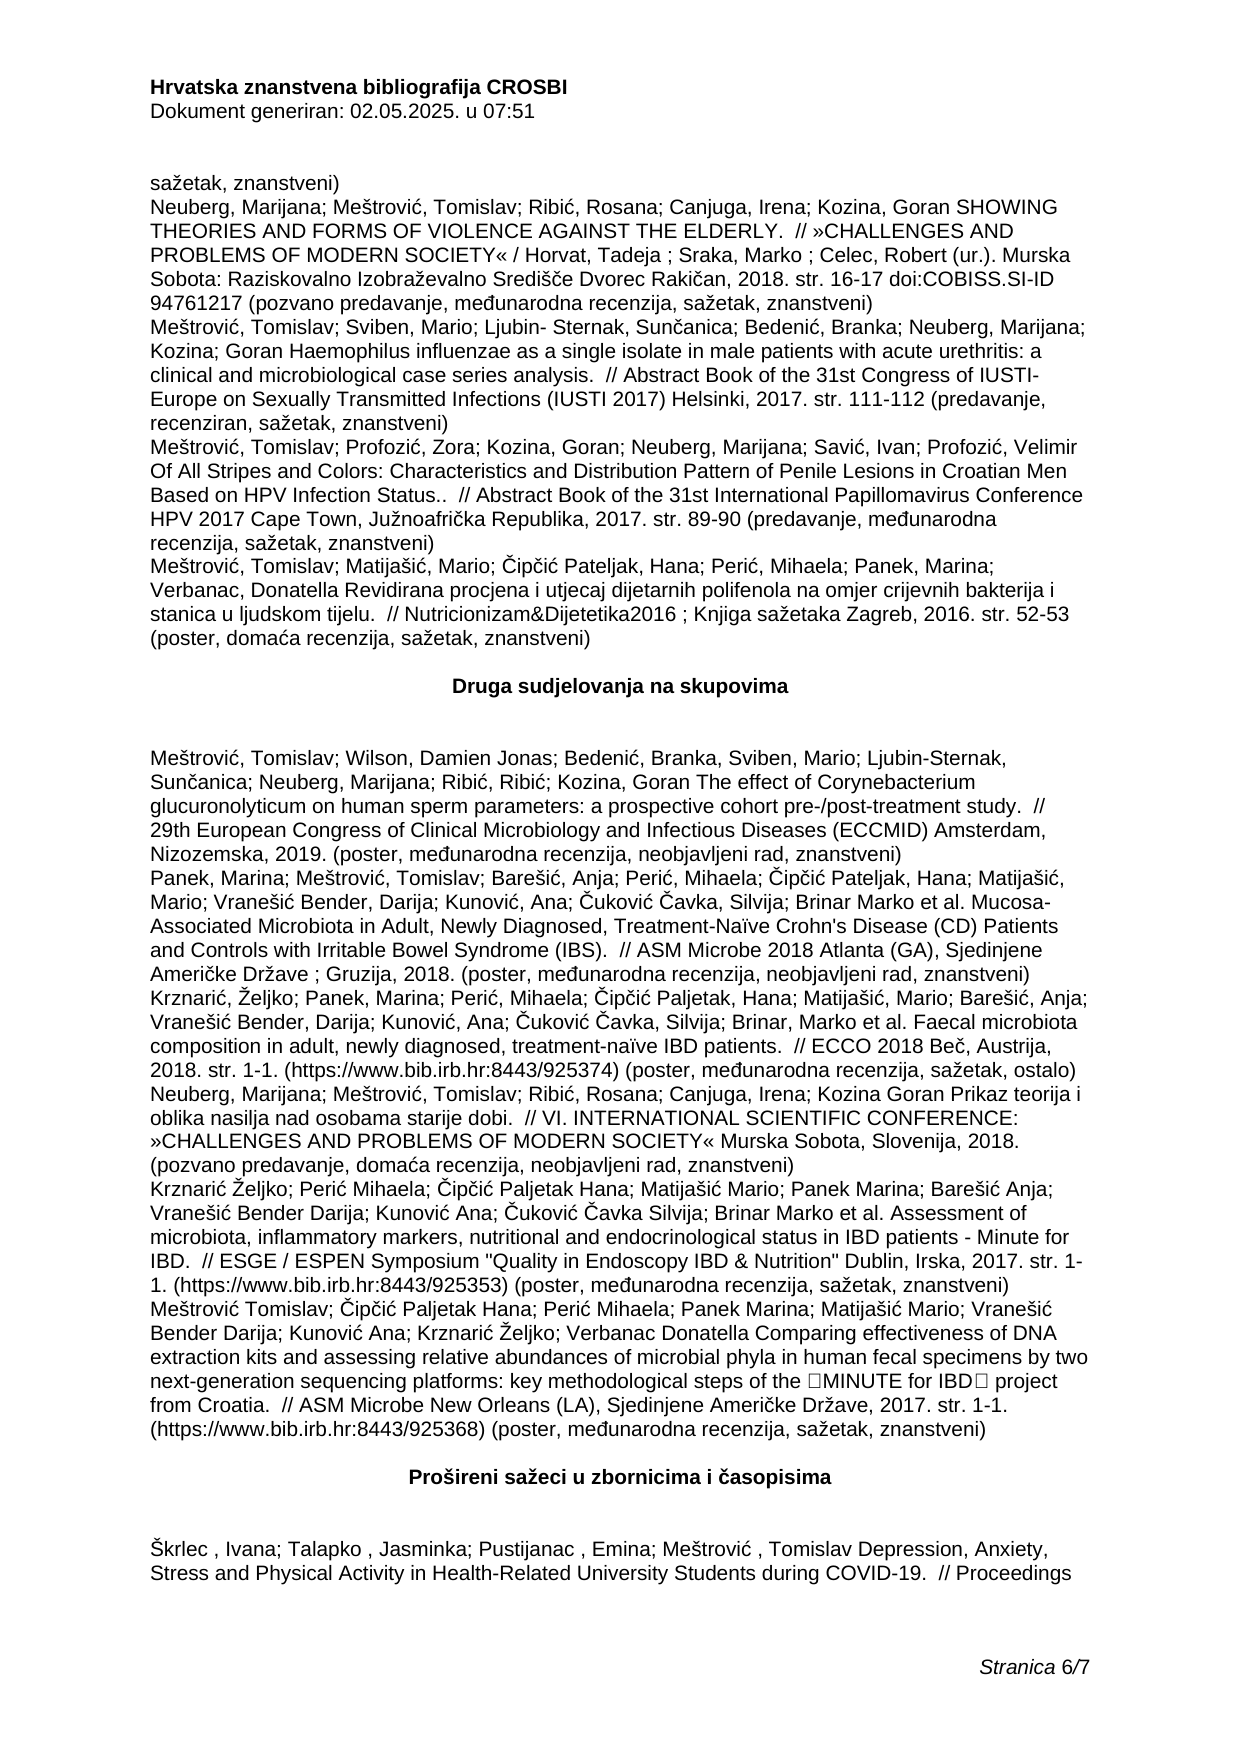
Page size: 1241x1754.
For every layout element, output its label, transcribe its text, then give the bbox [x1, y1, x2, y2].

text Meštrović, Tomislav; Sviben, Mario; Ljubin- Sternak, Sunčanica; Bedenić, Branka; Neuberg, Marijana; Kozina; Goran [150, 315, 1090, 434]
text Meštrović, Tomislav; Matijašić, Mario; Čipčić Pateljak, Hana; Perić, Mihaela; Panek, Marina; Verbanac, Donatella [150, 554, 1090, 650]
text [150, 171, 1090, 195]
text Meštrović, Tomislav; Profozić, Zora; Kozina, Goran; Neuberg, Marijana; Savić, Ivan; Profozić, Velimir [150, 434, 1090, 554]
text Neuberg, Marijana; Meštrović, Tomislav; Ribić, Rosana; Canjuga, Irena; Kozina, Goran [150, 195, 1090, 315]
text Panek, Marina; Meštrović, Tomislav; Barešić, Anja; Perić, Mihaela; Čipčić Pateljak, Hana; Matijašić, Mario; Vranešić Bender, Darija; Kunović, Ana; Čuković Čavka, Silvija; Brinar Marko et al. [150, 866, 1090, 986]
text Meštrović, Tomislav; Wilson, Damien Jonas; Bedenić, Branka, Sviben, Mario; Ljubin-Sternak, Sunčanica; Neuberg, Marijana; Ribić, Ribić; Kozina, Goran [150, 746, 1090, 866]
text Meštrović Tomislav; Čipčić Paljetak Hana; Perić Mihaela; Panek Marina; Matijašić Mario; Vranešić Bender Darija; Kunović Ana; Krznarić Željko; Verbanac Donatella [150, 1297, 1090, 1441]
text Krznarić Željko; Perić Mihaela; Čipčić Paljetak Hana; Matijašić Mario; Panek Marina; Barešić Anja; Vranešić Bender Darija; Kunović Ana; Čuković Čavka Silvija; Brinar Marko et al. [150, 1177, 1090, 1297]
subtitle Prošireni sažeci u zbornicima i časopisima [150, 1465, 1090, 1489]
text Krznarić, Željko; Panek, Marina; Perić, Mihaela; Čipčić Paljetak, Hana; Matijašić, Mario; Barešić, Anja; Vranešić Bender, Darija; Kunović, Ana; Čuković Čavka, Silvija; Brinar, Marko et al. [150, 986, 1090, 1081]
text Neuberg, Marijana; Meštrović, Tomislav; Ribić, Rosana; Canjuga, Irena; Kozina Goran [150, 1081, 1090, 1177]
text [150, 1537, 1090, 1584]
subtitle Druga sudjelovanja na skupovima [150, 674, 1090, 698]
